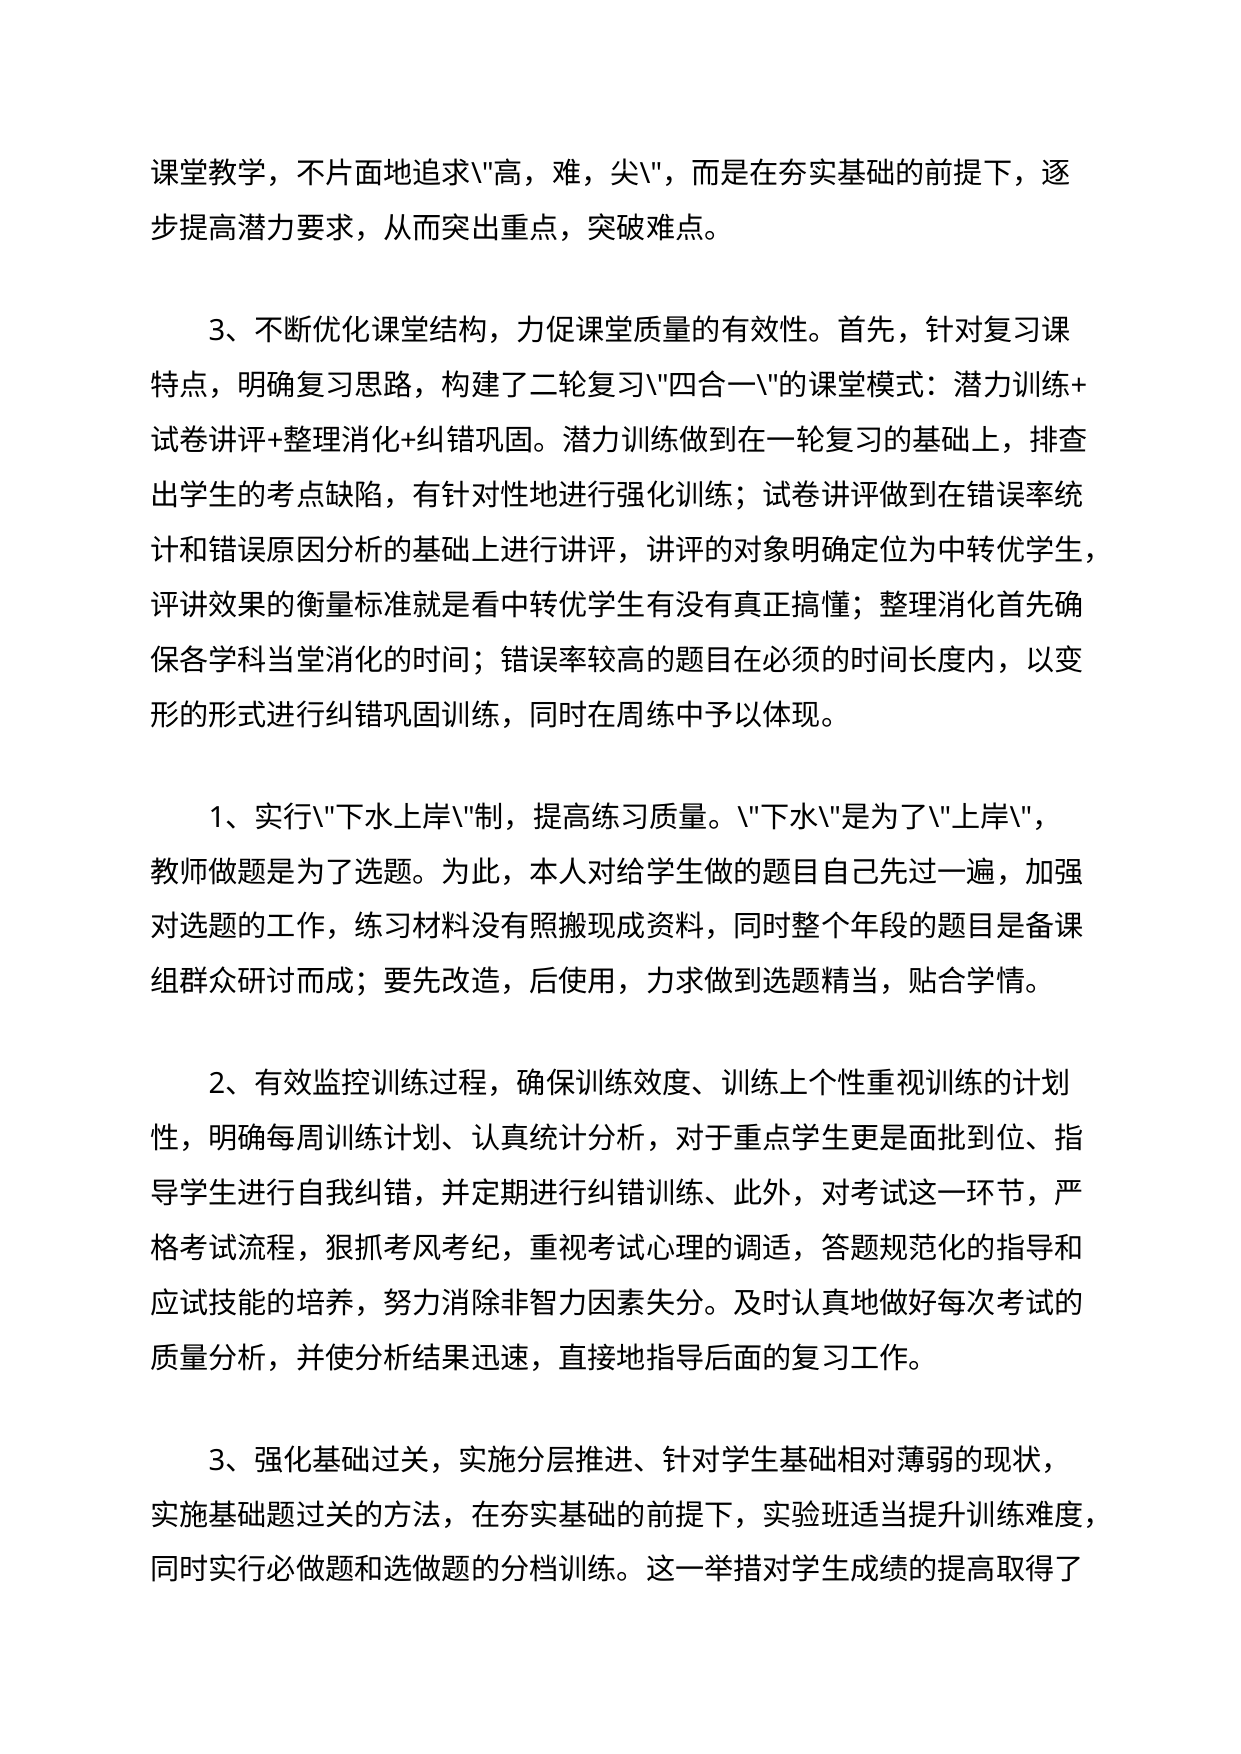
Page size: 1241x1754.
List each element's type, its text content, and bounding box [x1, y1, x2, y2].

text 1、实行\"下水上岸\"制，提高练习质量。\"下水\"是为了\"上岸\"，教师做题是为了选题。为此，本人对给学生做的题目自己先过一遍，加强对选题的工作，练习材料没有照搬现成资料，同时整个年段的题目是备课组群众研讨而成；要先改造，后使用，力求做到选题精当，贴合学情。 [150, 793, 1090, 1000]
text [150, 150, 1090, 247]
text 2、有效监控训练过程，确保训练效度、训练上个性重视训练的计划性，明确每周训练计划、认真统计分析，对于重点学生更是面批到位、指导学生进行自我纠错，并定期进行纠错训练、此外，对考试这一环节，严格考试流程，狠抓考风考纪，重视考试心理的调适，答题规范化的指导和应试技能的培养，努力消除非智力因素失分。及时认真地做好每次考试的质量分析，并使分析结果迅速，直接地指导后面的复习工作。 [150, 1060, 1090, 1377]
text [150, 1436, 1090, 1588]
text 3、不断优化课堂结构，力促课堂质量的有效性。首先，针对复习课特点，明确复习思路，构建了二轮复习\"四合一\"的课堂模式：潜力训练+试卷讲评+整理消化+纠错巩固。潜力训练做到在一轮复习的基础上，排查出学生的考点缺陷，有针对性地进行强化训练；试卷讲评做到在错误率统计和错误原因分析的基础上进行讲评，讲评的对象明确定位为中转优学生，评讲效果的衡量标准就是看中转优学生有没有真正搞懂；整理消化首先确保各学科当堂消化的时间；错误率较高的题目在必须的时间长度内，以变形的形式进行纠错巩固训练，同时在周练中予以体现。 [150, 307, 1090, 734]
